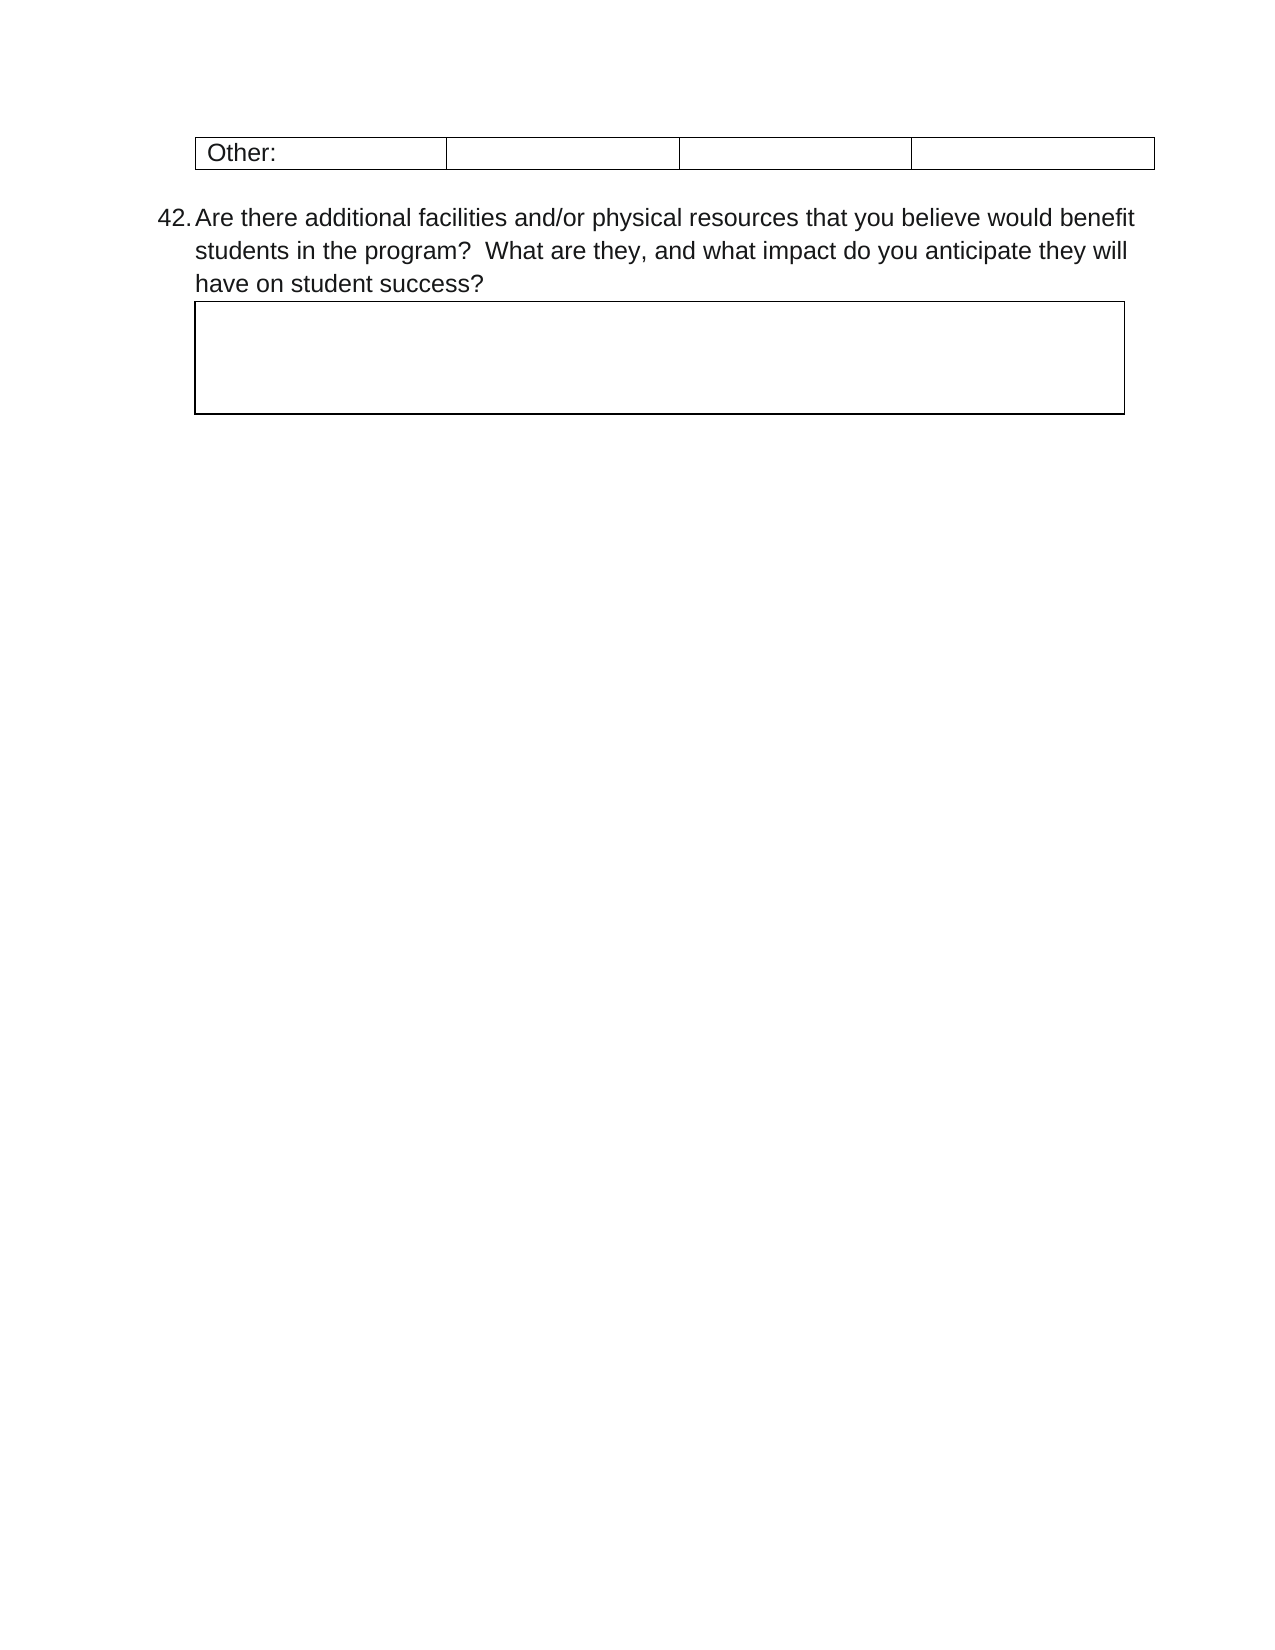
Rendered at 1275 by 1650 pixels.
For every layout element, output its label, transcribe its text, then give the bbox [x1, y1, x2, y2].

table_cell [680, 138, 911, 168]
table_cell [447, 138, 679, 168]
table_cell [912, 138, 1154, 168]
list Are there additional facilities and/or physical resources that you believe would benefit students in the program? What are they, and what impact do you anticipate they will have on student success? [157, 203, 1155, 297]
table_cell Other: [196, 138, 446, 168]
